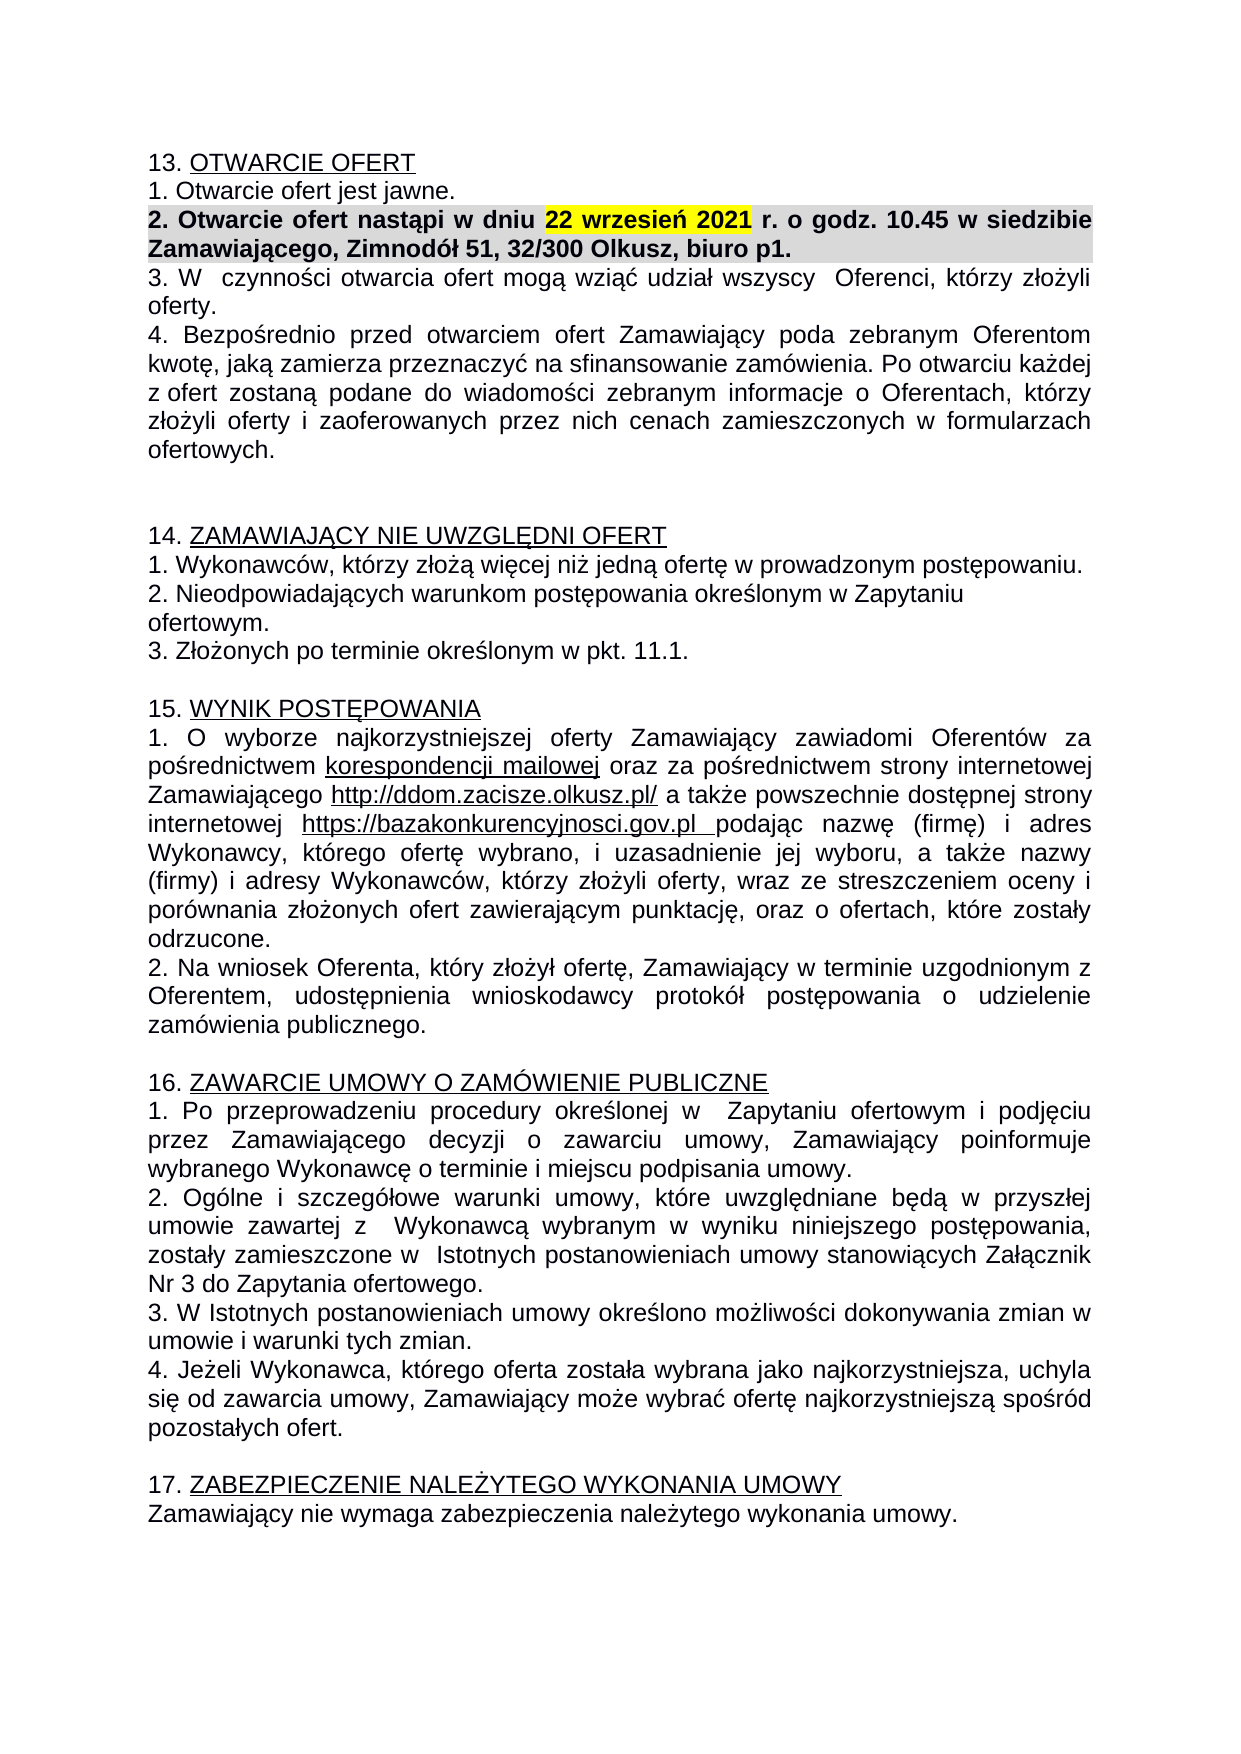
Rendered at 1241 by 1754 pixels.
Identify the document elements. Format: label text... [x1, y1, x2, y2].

text 1. O wyborze najkorzystniejszej oferty Zamawiający zawiadomi Oferentów za pośrednictwem korespondencji mailowej oraz za pośrednictwem strony internetowej Zamawiającego http://ddom.zacisze.olkusz.pl/ a także powszechnie dostępnej strony internetowej https://bazakonkurencyjnosci.gov.pl podając nazwę (firmę) i adres Wykonawcy, którego ofertę wybrano, i uzasadnienie jej wyboru, a także nazwy (firmy) i adresy Wykonawców, którzy złożyli oferty, wraz ze streszczeniem oceny i porównania złożonych ofert zawierającym punktację, oraz o ofertach, które zostały odrzucone. [148, 723, 1093, 953]
text 3. Złożonych po terminie określonym w pkt. 11.1. [148, 636, 1093, 665]
text 15. WYNIK POSTĘPOWANIA [148, 694, 1093, 723]
text 4. Jeżeli Wykonawca, którego oferta została wybrana jako najkorzystniejsza, uchyla się od zawarcia umowy, Zamawiający może wybrać ofertę najkorzystniejszą spośród pozostałych ofert. [148, 1355, 1093, 1441]
text 13. OTWARCIE OFERT [148, 148, 1093, 176]
text 16. ZAWARCIE UMOWY O ZAMÓWIENIE PUBLICZNE [148, 1068, 1093, 1096]
text 1. Otwarcie ofert jest jawne. [148, 176, 1093, 205]
text Zamawiający nie wymaga zabezpieczenia należytego wykonania umowy. [148, 1499, 1093, 1528]
text 17. ZABEZPIECZENIE NALEŻYTEGO WYKONANIA UMOWY [148, 1470, 1093, 1499]
text 1. Wykonawców, którzy złożą więcej niż jedną ofertę w prowadzonym postępowaniu. [148, 550, 1093, 579]
text 2. Otwarcie ofert nastąpi w dniu 22 wrzesień 2021 r. o godz. 10.45 w siedzibie Zamawiającego, Zimnodół 51, 32/300 Olkusz, biuro p1. [148, 205, 1093, 263]
text 3. W czynności otwarcia ofert mogą wziąć udział wszyscy Oferenci, którzy złożyli oferty. [148, 263, 1093, 320]
text 3. W Istotnych postanowieniach umowy określono możliwości dokonywania zmian w umowie i warunki tych zmian. [148, 1298, 1093, 1355]
text 2. Ogólne i szczegółowe warunki umowy, które uwzględniane będą w przyszłej umowie zawartej z Wykonawcą wybranym w wyniku niniejszego postępowania, zostały zamieszczone w Istotnych postanowieniach umowy stanowiących Załącznik Nr 3 do Zapytania ofertowego. [148, 1183, 1093, 1298]
text 2. Nieodpowiadających warunkom postępowania określonym w Zapytaniu ofertowym. [148, 579, 1093, 636]
text 2. Na wniosek Oferenta, który złożył ofertę, Zamawiający w terminie uzgodnionym z Oferentem, udostępnienia wnioskodawcy protokół postępowania o udzielenie zamówienia publicznego. [148, 953, 1093, 1039]
text 4. Bezpośrednio przed otwarciem ofert Zamawiający poda zebranym Oferentom kwotę, jaką zamierza przeznaczyć na sfinansowanie zamówienia. Po otwarciu każdej z ofert zostaną podane do wiadomości zebranym informacje o Oferentach, którzy złożyli oferty i zaoferowanych przez nich cenach zamieszczonych w formularzach ofertowych. [148, 320, 1093, 464]
text 1. Po przeprowadzeniu procedury określonej w Zapytaniu ofertowym i podjęciu przez Zamawiającego decyzji o zawarciu umowy, Zamawiający poinformuje wybranego Wykonawcę o terminie i miejscu podpisania umowy. [148, 1096, 1093, 1183]
text 14. ZAMAWIAJĄCY NIE UWZGLĘDNI OFERT [148, 521, 1093, 550]
